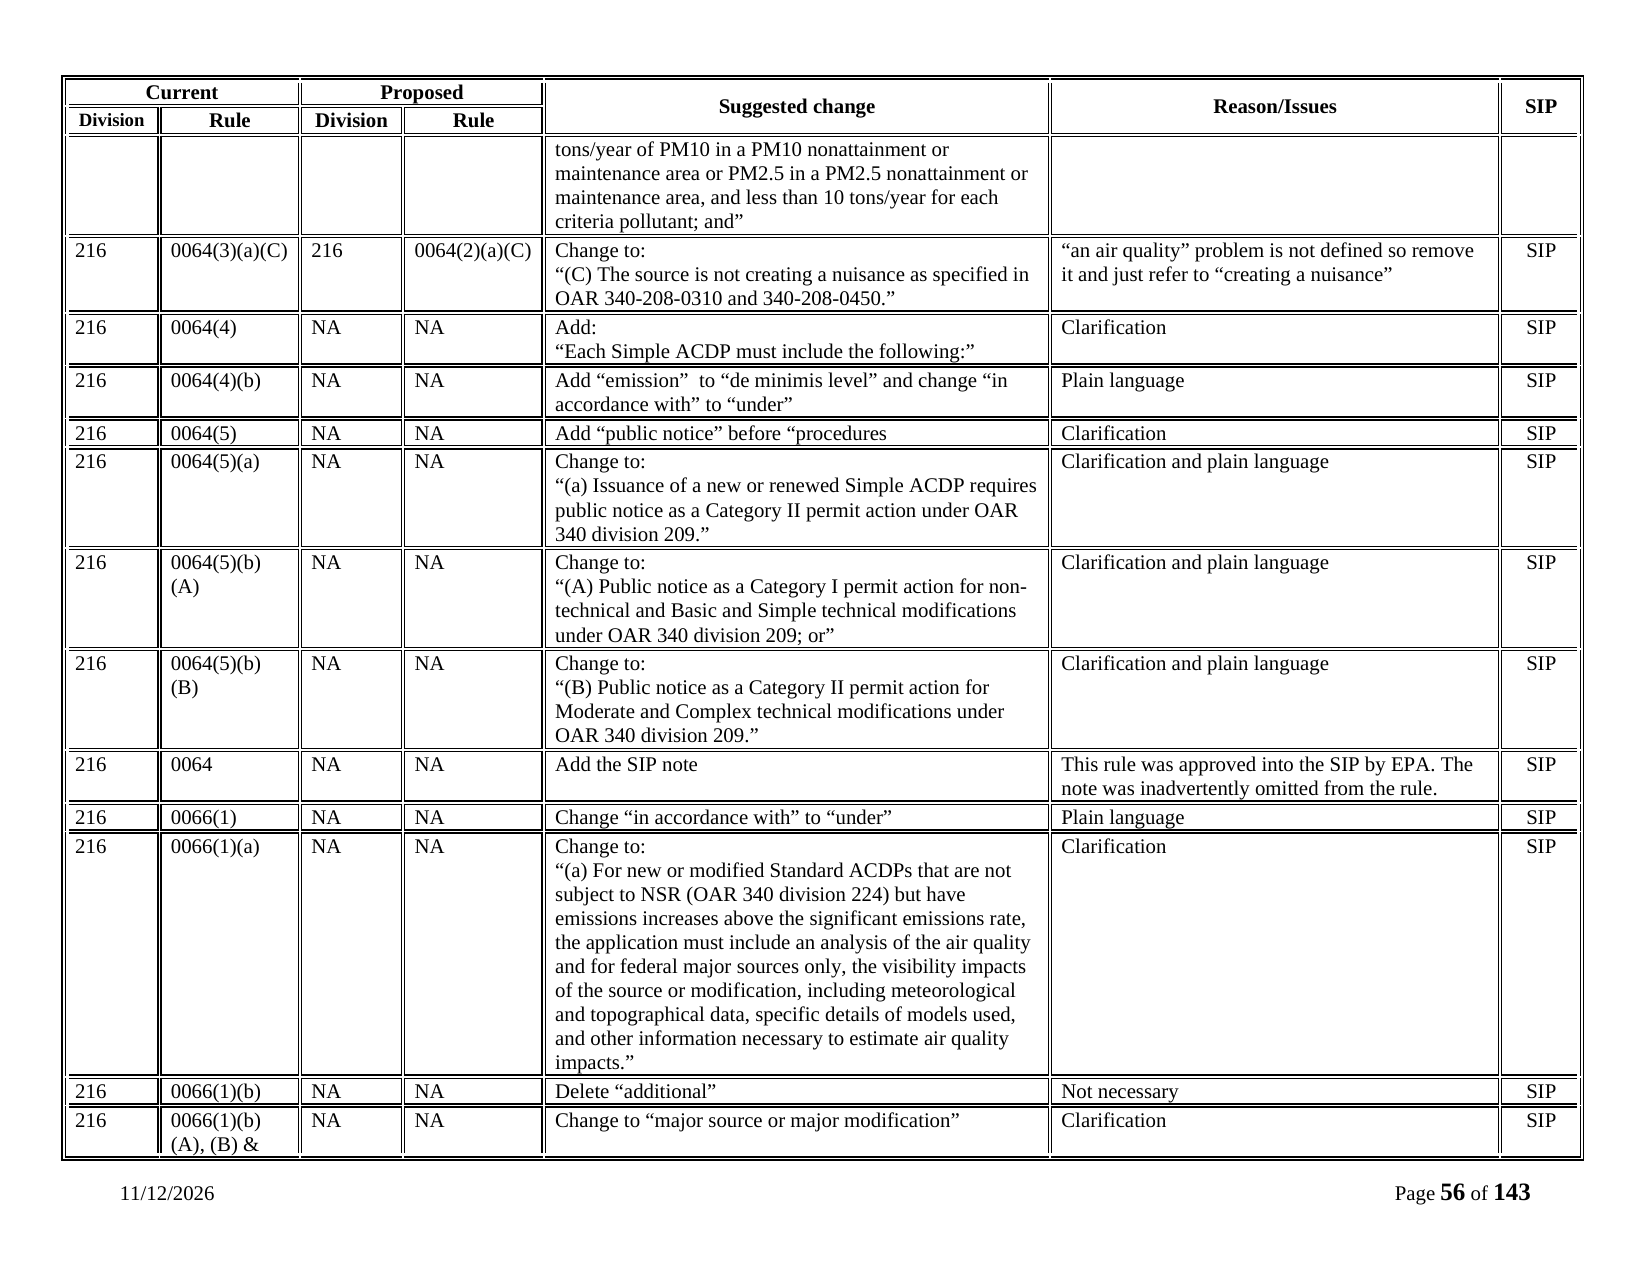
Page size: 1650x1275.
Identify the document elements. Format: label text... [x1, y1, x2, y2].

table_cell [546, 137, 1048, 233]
table_header Reason/Issues [1050, 77, 1500, 132]
table_cell Division [302, 108, 401, 132]
table_cell Division [64, 104, 159, 132]
table_header Suggested change [544, 77, 1050, 132]
table_header Proposed [300, 77, 544, 104]
table_header Current [64, 77, 300, 104]
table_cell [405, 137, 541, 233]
table_cell Rule [405, 108, 541, 132]
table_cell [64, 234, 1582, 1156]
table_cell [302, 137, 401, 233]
table_cell Rule [162, 108, 298, 132]
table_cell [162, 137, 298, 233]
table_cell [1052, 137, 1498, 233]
table_header SIP [1500, 79, 1580, 132]
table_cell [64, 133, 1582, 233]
